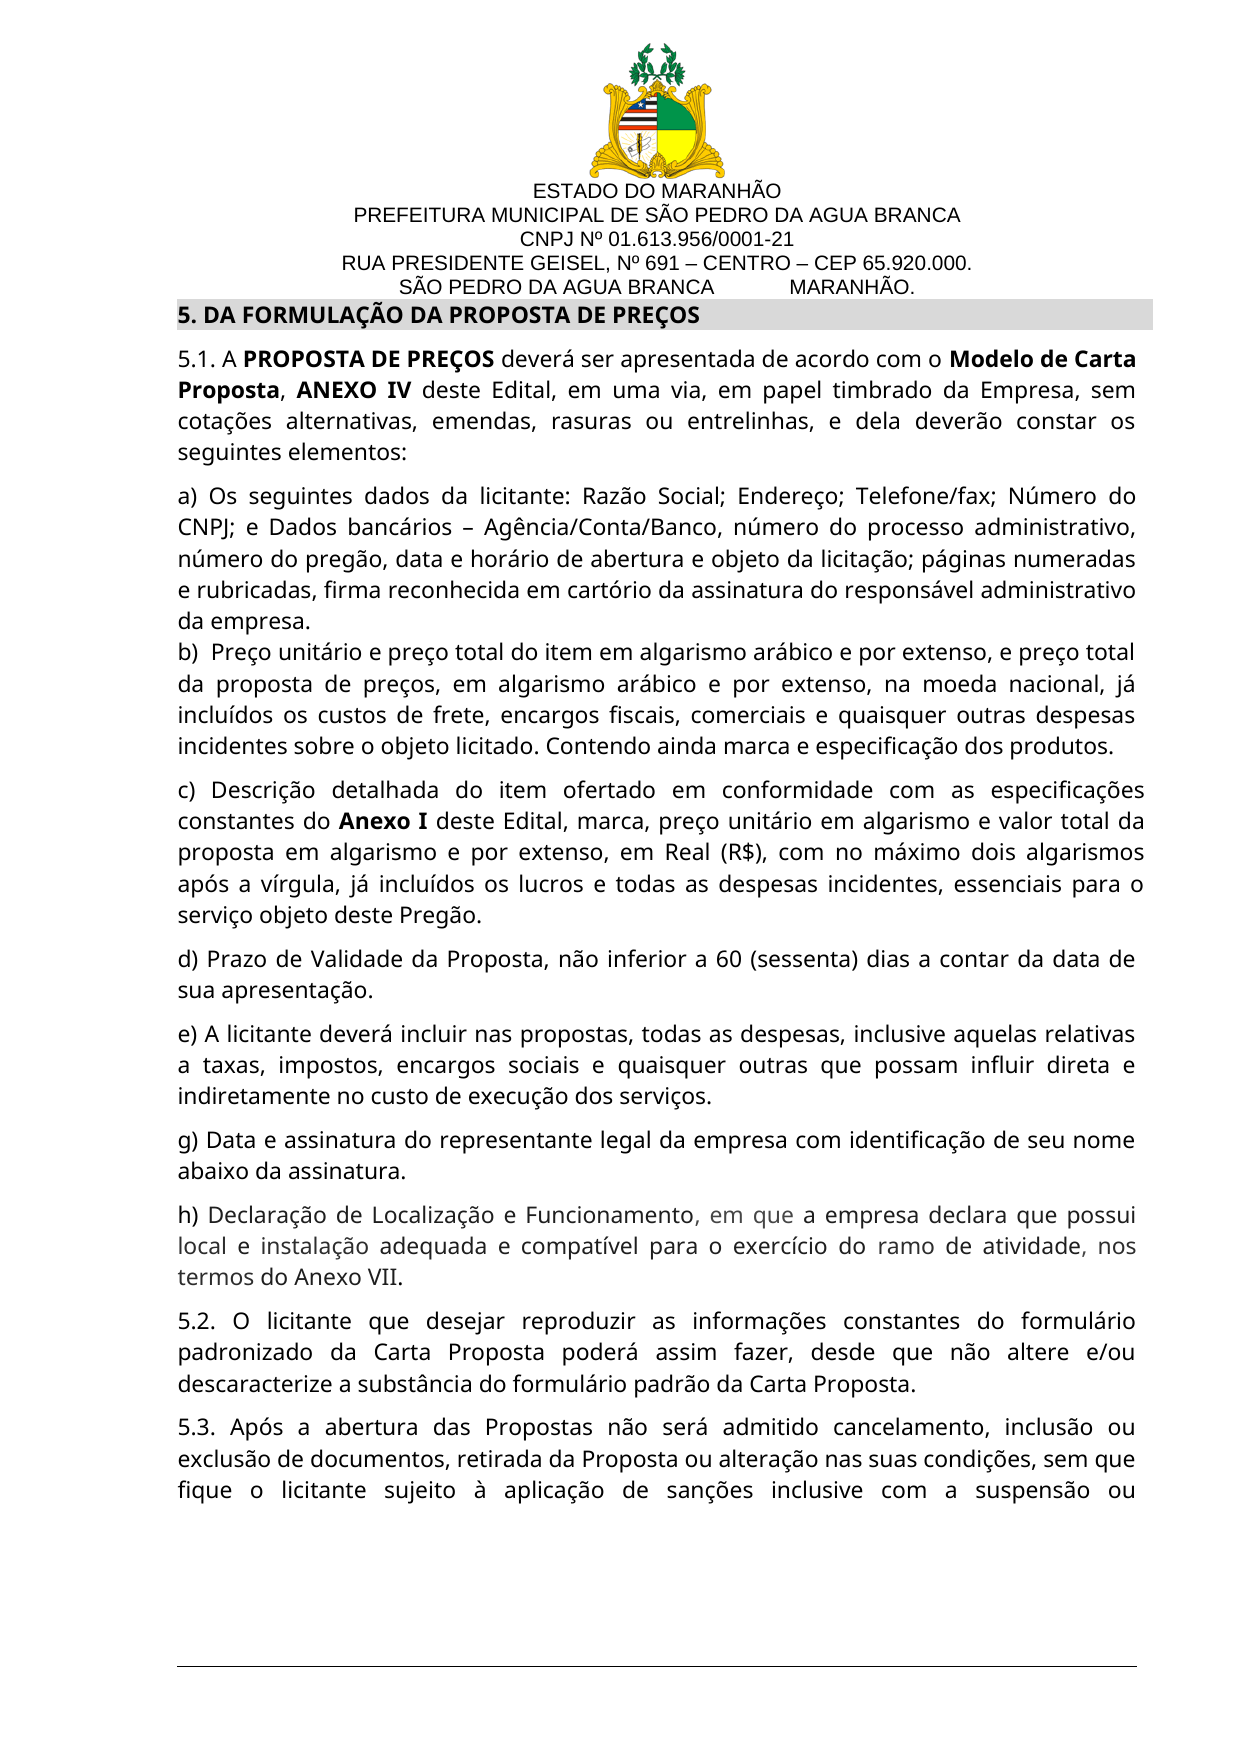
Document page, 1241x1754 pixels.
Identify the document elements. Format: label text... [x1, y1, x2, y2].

text c) Descrição detalhada do item ofertado em conformidade com as especificações constantes do Anexo I deste Edital, marca, preço unitário em algarismo e valor total da proposta em algarismo e por extenso, em Real (R$), com no máximo dois algarismos após a vírgula, já incluídos os lucros e todas as despesas incidentes, essenciais para o serviço objeto deste Pregão. [177, 774, 1146, 930]
text d) Prazo de Validade da Proposta, não inferior a 60 (sessenta) dias a contar da data de sua apresentação. [177, 942, 1137, 1005]
text 5. DA FORMULAÇÃO DA PROPOSTA DE PREÇOS [177, 299, 1153, 330]
text g) Data e assinatura do representante legal da empresa com identificação de seu nome abaixo da assinatura. [177, 1124, 1137, 1186]
text 5.1. A PROPOSTA DE PREÇOS deverá ser apresentada de acordo com o Modelo de Carta Proposta, ANEXO IV deste Edital, em uma via, em papel timbrado da Empresa, sem cotações alternativas, emendas, rasuras ou entrelinhas, e dela deverão constar os seguintes elementos: [177, 342, 1137, 467]
text 5.2. O licitante que desejar reproduzir as informações constantes do formulário padronizado da Carta Proposta poderá assim fazer, desde que não altere e/ou descaracterize a substância do formulário padrão da Carta Proposta. [177, 1305, 1137, 1399]
text h) Declaração de Localização e Funcionamento, em que a empresa declara que possui local e instalação adequada e compatível para o exercício do ramo de atividade, nos termos do Anexo VII. [177, 1199, 1137, 1292]
text a) Os seguintes dados da licitante: Razão Social; Endereço; Telefone/fax; Número do CNPJ; e Dados bancários – Agência/Conta/Banco, número do processo administrativo, número do pregão, data e horário de abertura e objeto da licitação; páginas numeradas e rubricadas, firma reconhecida em cartório da assinatura do responsável administrativo da empresa. [177, 480, 1137, 636]
text e) A licitante deverá incluir nas propostas, todas as despesas, inclusive aquelas relativas a taxas, impostos, encargos sociais e quaisquer outras que possam influir direta e indiretamente no custo de execução dos serviços. [177, 1017, 1137, 1111]
text b) Preço unitário e preço total do item em algarismo arábico e por extenso, e preço total da proposta de preços, em algarismo arábico e por extenso, na moeda nacional, já incluídos os custos de frete, encargos fiscais, comerciais e quaisquer outras despesas incidentes sobre o objeto licitado. Contendo ainda marca e especificação dos produtos. [177, 636, 1137, 761]
picture [589, 43, 725, 179]
